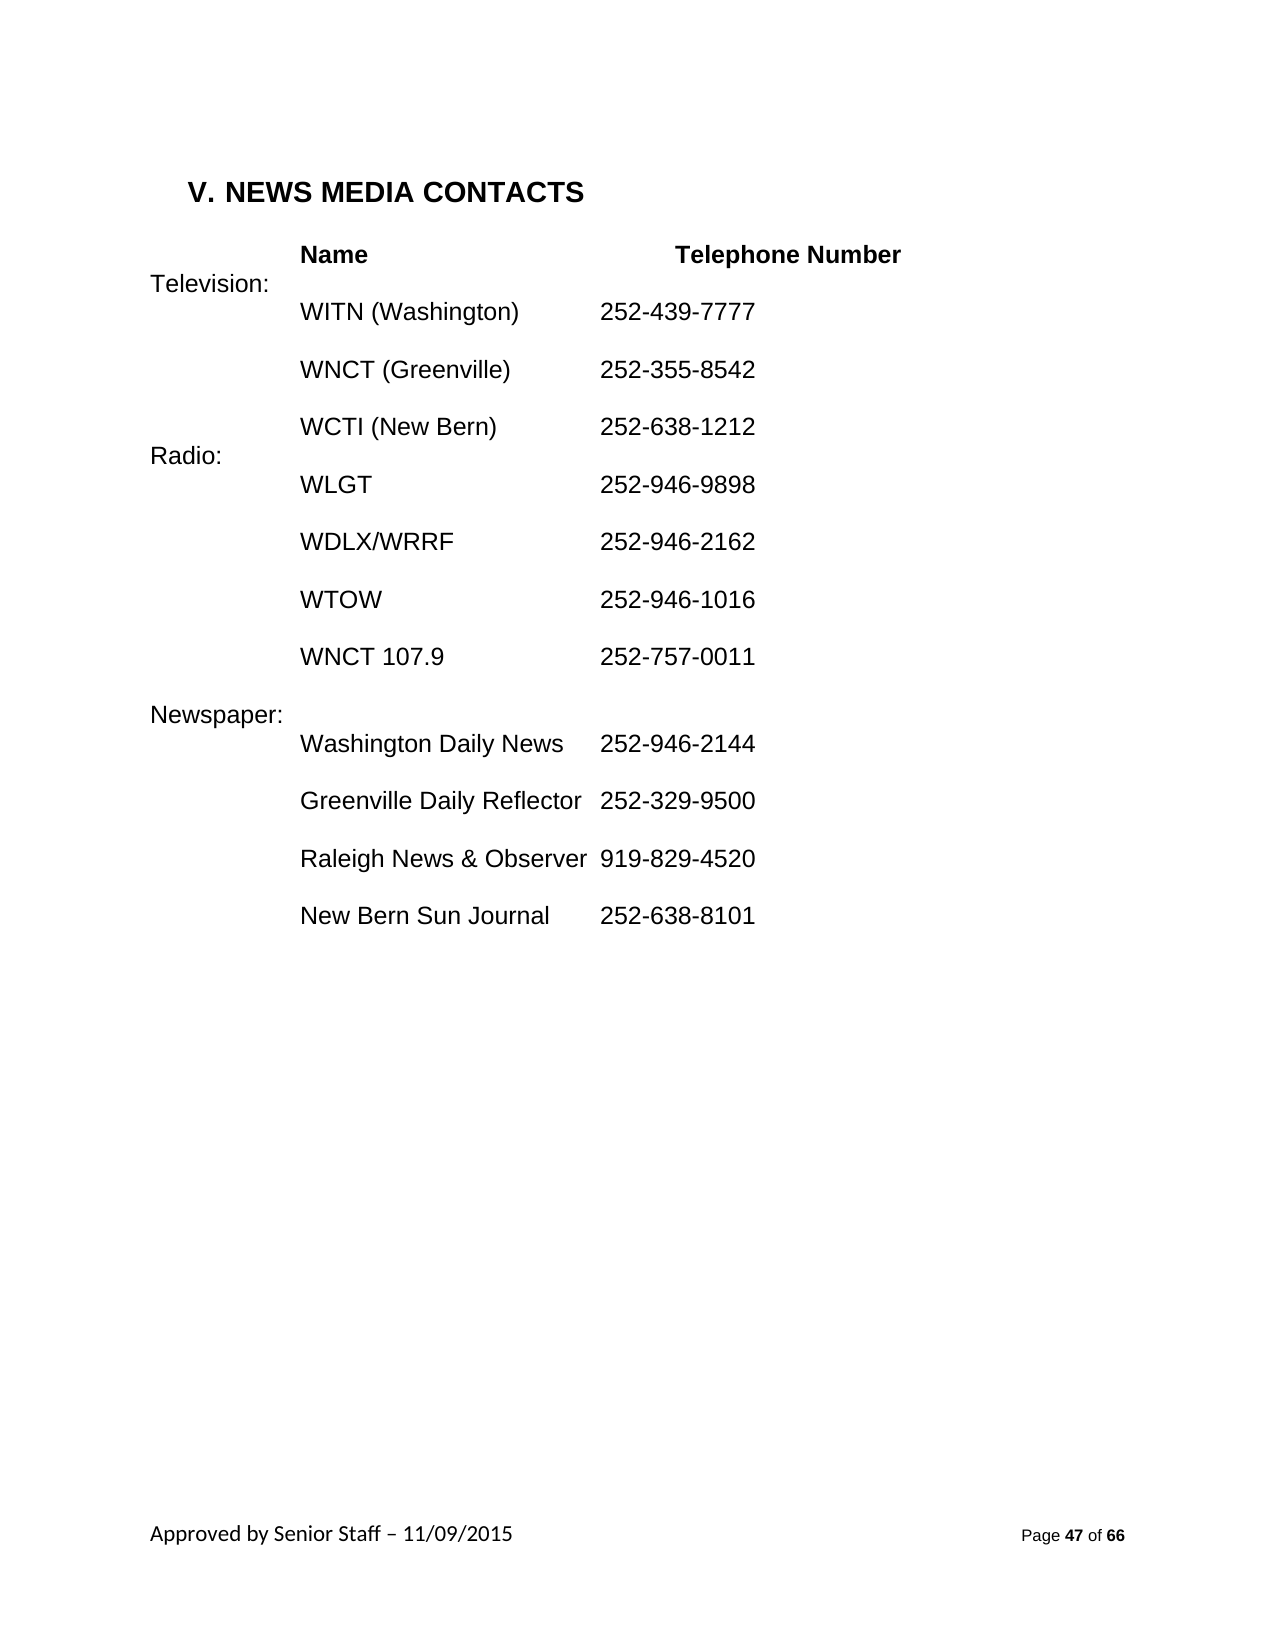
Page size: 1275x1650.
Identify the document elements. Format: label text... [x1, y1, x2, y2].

text Washington Daily News 252-946-2144 [225, 729, 1125, 757]
text WITN (Washington) 252-439-7777 [225, 297, 1125, 326]
text Name Telephone Number [225, 240, 1125, 269]
text WTOW 252-946-1016 [225, 585, 1125, 614]
subtitle NEWS MEDIA CONTACTS [187, 175, 1125, 208]
text Television: [150, 269, 1125, 297]
text New Bern Sun Journal 252-638-8101 [225, 901, 1125, 930]
text Raleigh News & Observer 919-829-4520 [225, 844, 1125, 872]
text Radio: [150, 441, 1125, 470]
text WDLX/WRRF 252-946-2162 [225, 527, 1125, 556]
text Greenville Daily Reflector 252-329-9500 [225, 786, 1125, 815]
text Newspaper: [150, 700, 1125, 729]
text WNCT 107.9 252-757-0011 [225, 642, 1125, 671]
text WLGT 252-946-9898 [225, 470, 1125, 499]
text WNCT (Greenville) 252-355-8542 [225, 355, 1125, 384]
text WCTI (New Bern) 252-638-1212 [225, 412, 1125, 441]
